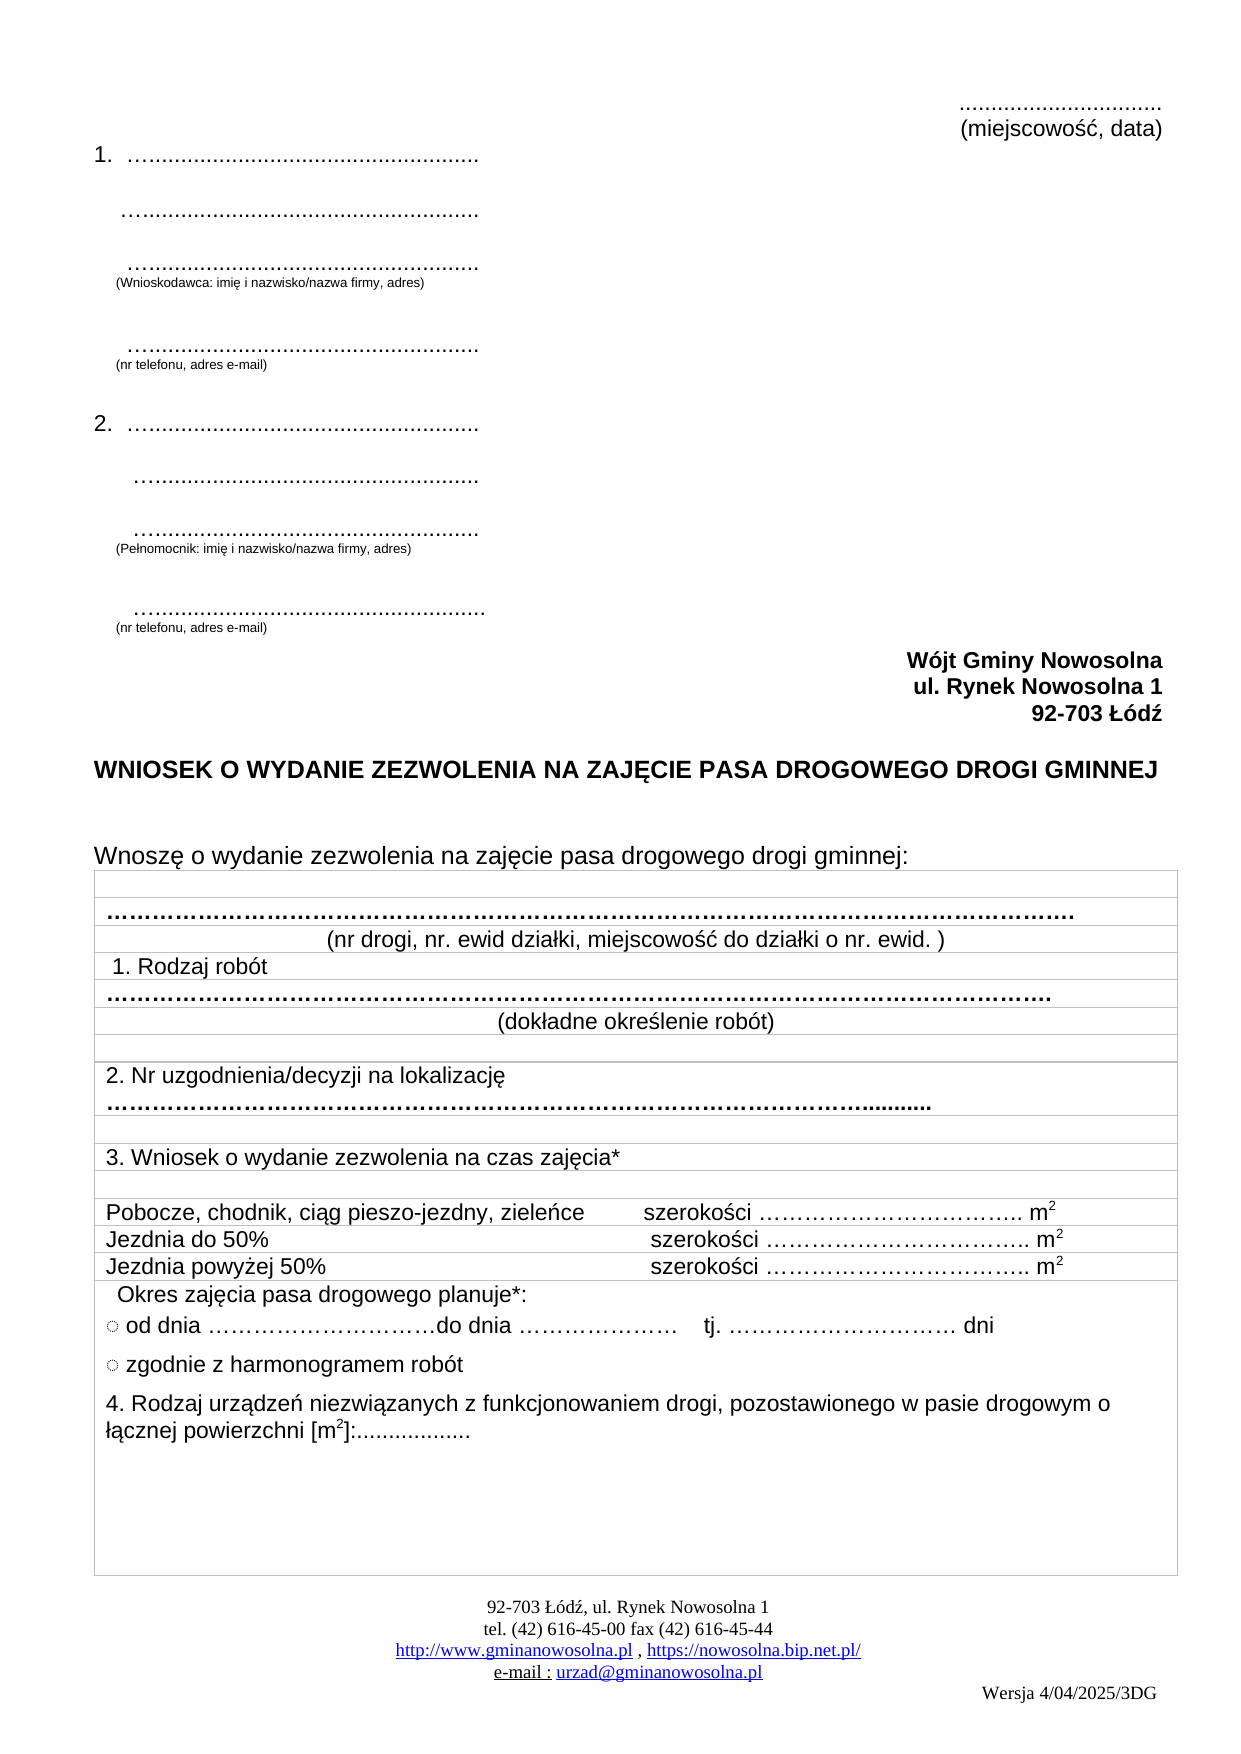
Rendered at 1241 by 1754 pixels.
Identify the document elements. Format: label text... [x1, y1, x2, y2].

table_cell 3. Wniosek o wydanie zezwolenia na czas zajęcia* [95, 1144, 1177, 1170]
text …................................................... [94, 515, 1162, 541]
table_cell Pobocze, chodnik, ciąg pieszo-jezdny, zieleńce szerokości …………………………….. m2 [95, 1199, 1177, 1225]
table_cell [95, 1171, 1177, 1197]
text 2. ….................................................... [94, 410, 1162, 436]
text 92-703 Łódź [94, 699, 1162, 726]
table_cell (dokładne określenie robót) [95, 1008, 1177, 1034]
table_cell Jezdnia do 50% szerokości …………………………….. m2 [95, 1226, 1177, 1252]
text ….................................................... [94, 594, 1162, 621]
table_cell [95, 1035, 1177, 1061]
text ................................ [94, 89, 1162, 115]
table_cell (nr drogi, nr. ewid działki, miejscowość do działki o nr. ewid. ) [95, 926, 1177, 952]
text ….................................................... [94, 249, 1162, 276]
table_cell [95, 1116, 1177, 1143]
table_cell 1. Rodzaj robót [95, 953, 1177, 979]
table_header [95, 871, 1177, 897]
table_cell Jezdnia powyżej 50% szerokości …………………………….. m2 [95, 1253, 1177, 1279]
text (Pełnomocnik: imię i nazwisko/nazwa firmy, adres) [94, 541, 1162, 568]
text 1. ….................................................... [94, 141, 1162, 168]
text Wnoszę o wydanie zezwolenia na zajęcie pasa drogowego drogi gminnej: [94, 841, 1162, 870]
table_cell 2. Nr uzgodnienia/decyzji na lokalizację ………………………………………………………………………………………........... [95, 1063, 1177, 1115]
text (Wnioskodawca: imię i nazwisko/nazwa firmy, adres) [94, 276, 1162, 302]
table_cell ………………………………………………………………………………………………………………. [95, 898, 1177, 924]
table_cell 󠄂 od dnia …………………………do dnia ………………… tj. ………………………… dni 󠄂 zgodnie z harmonogramem robót 4. Rodzaj urządzeń niezwiązanych z funkcjonowaniem drogi, pozostawionego w pasie drogowym o łącznej powierzchni [m2]:.................. [95, 1281, 1177, 1575]
text WNIOSEK O WYDANIE ZEZWOLENIA NA ZAJĘCIE PASA DROGOWEGO DROGI GMINNEJ [94, 755, 1162, 783]
text …..................................................... [94, 196, 1162, 223]
text (nr telefonu, adres e-mail) [94, 357, 1162, 383]
text Wójt Gminy Nowosolna [94, 647, 1162, 673]
text ul. Rynek Nowosolna 1 [94, 673, 1162, 699]
text (nr telefonu, adres e-mail) [94, 621, 1162, 647]
text ….................................................... [94, 331, 1162, 357]
text …................................................... [94, 462, 1162, 489]
text (miejscowość, data) [94, 115, 1162, 141]
table_cell ……………………………………………………………………………………………………………. [95, 980, 1177, 1007]
